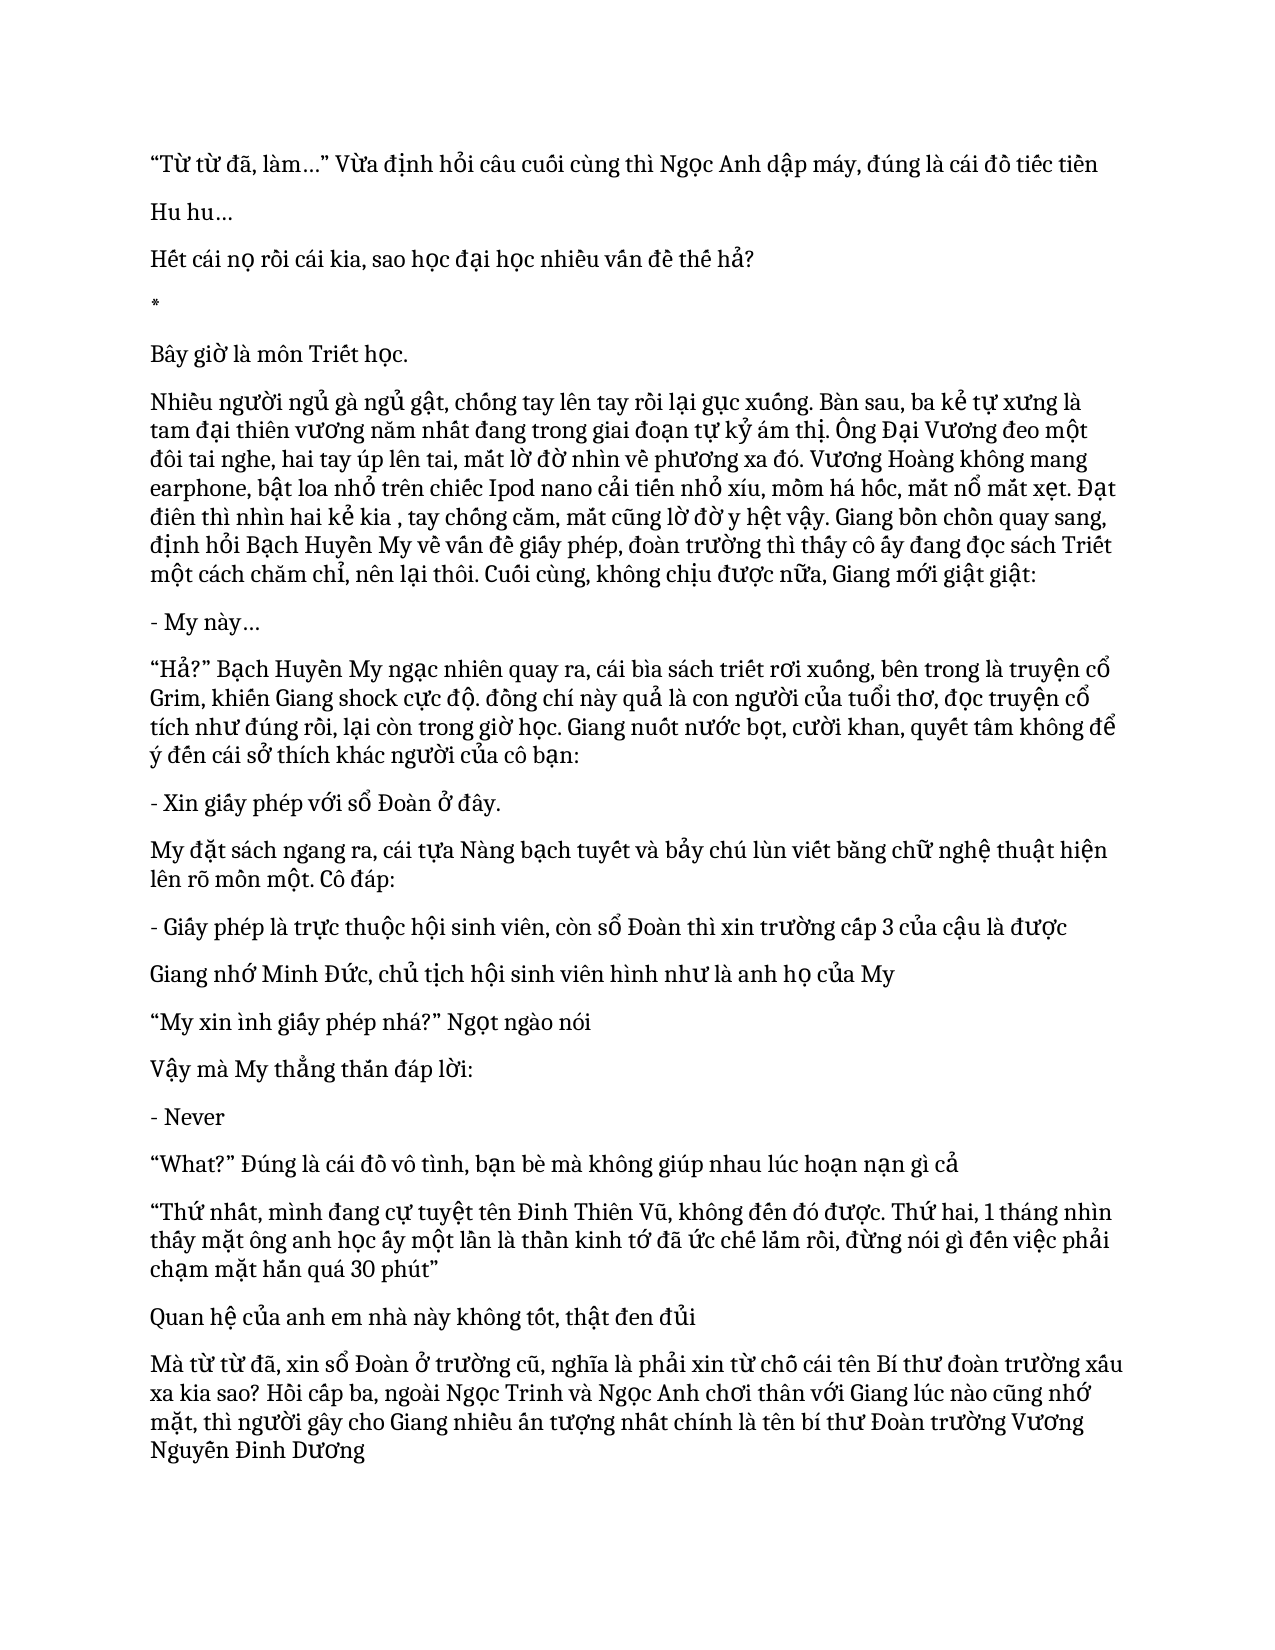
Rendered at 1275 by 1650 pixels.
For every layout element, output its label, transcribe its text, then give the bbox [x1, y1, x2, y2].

text “Hả?” Bạch Huyền My ngạc nhiên quay ra, cái bìa sách triết rơi xuống, bên trong là truyện cổ Grim, khiến Giang shock cực độ. đồng chí này quả là con người của tuổi thơ, đọc truyện cổ tích như đúng rồi, lại còn trong giờ học. Giang nuốt nước bọt, cười khan, quyết tâm không để ý đến cái sở thích khác người của cô bạn: [150, 655, 1125, 770]
text Hu hu… [150, 197, 1125, 226]
text “Thứ nhất, mình đang cự tuyệt tên Đinh Thiên Vũ, không đến đó được. Thứ hai, 1 tháng nhìn thấy mặt ông anh học ấy một lần là thần kinh tớ đã ức chế lắm rồi, đừng nói gì đến việc phải chạm mặt hắn quá 30 phút” [150, 1197, 1125, 1284]
text Giang nhớ Minh Đức, chủ tịch hội sinh viên hình như là anh họ của My [150, 960, 1125, 989]
text Bây giờ là môn Triết học. [150, 340, 1125, 369]
text “My xin ình giấy phép nhá?” Ngọt ngào nói [150, 1007, 1125, 1036]
text Quan hệ của anh em nhà này không tốt, thật đen đủi [150, 1302, 1125, 1331]
text - Xin giấy phép với sổ Đoàn ở đây. [150, 789, 1125, 817]
text - My này… [150, 607, 1125, 636]
text “What?” Đúng là cái đồ vô tình, bạn bè mà không giúp nhau lúc hoạn nạn gì cả [150, 1150, 1125, 1179]
text My đặt sách ngang ra, cái tựa Nàng bạch tuyết và bảy chú lùn viết bằng chữ nghệ thuật hiện lên rõ mồn một. Cô đáp: [150, 836, 1125, 894]
text Vậy mà My thẳng thắn đáp lời: [150, 1055, 1125, 1084]
text - Never [150, 1102, 1125, 1131]
text Nhiều người ngủ gà ngủ gật, chống tay lên tay rồi lại gục xuống. Bàn sau, ba kẻ tự xưng là tam đại thiên vương năm nhất đang trong giai đoạn tự kỷ ám thị. Ông Đại Vương đeo một đôi tai nghe, hai tay úp lên tai, mắt lờ đờ nhìn về phương xa đó. Vương Hoàng không mang earphone, bật loa nhỏ trên chiếc Ipod nano cải tiến nhỏ xíu, mồm há hốc, mắt nổ mắt xẹt. Đạt điên thì nhìn hai kẻ kia , tay chống cằm, mắt cũng lờ đờ y hệt vậy. Giang bồn chồn quay sang, định hỏi Bạch Huyền My về vấn đề giấy phép, đoàn trường thì thấy cô ấy đang đọc sách Triết một cách chăm chỉ, nên lại thôi. Cuối cùng, không chịu được nữa, Giang mới giật giật: [150, 387, 1125, 589]
text - Giấy phép là trực thuộc hội sinh viên, còn sổ Đoàn thì xin trường cấp 3 của cậu là được [150, 912, 1125, 941]
text Hết cái nọ rồi cái kia, sao học đại học nhiều vấn đề thế hả? [150, 245, 1125, 274]
text “Từ từ đã, làm…” Vừa định hỏi câu cuối cùng thì Ngọc Anh dập máy, đúng là cái đồ tiếc tiền [150, 150, 1125, 179]
text Mà từ từ đã, xin sổ Đoàn ở trường cũ, nghĩa là phải xin từ chỗ cái tên Bí thư đoàn trường xấu xa kia sao? Hồi cấp ba, ngoài Ngọc Trinh và Ngọc Anh chơi thân với Giang lúc nào cũng nhớ mặt, thì người gây cho Giang nhiều ấn tượng nhất chính là tên bí thư Đoàn trường Vương Nguyễn Đinh Dương [150, 1350, 1125, 1465]
text * [150, 292, 1125, 321]
